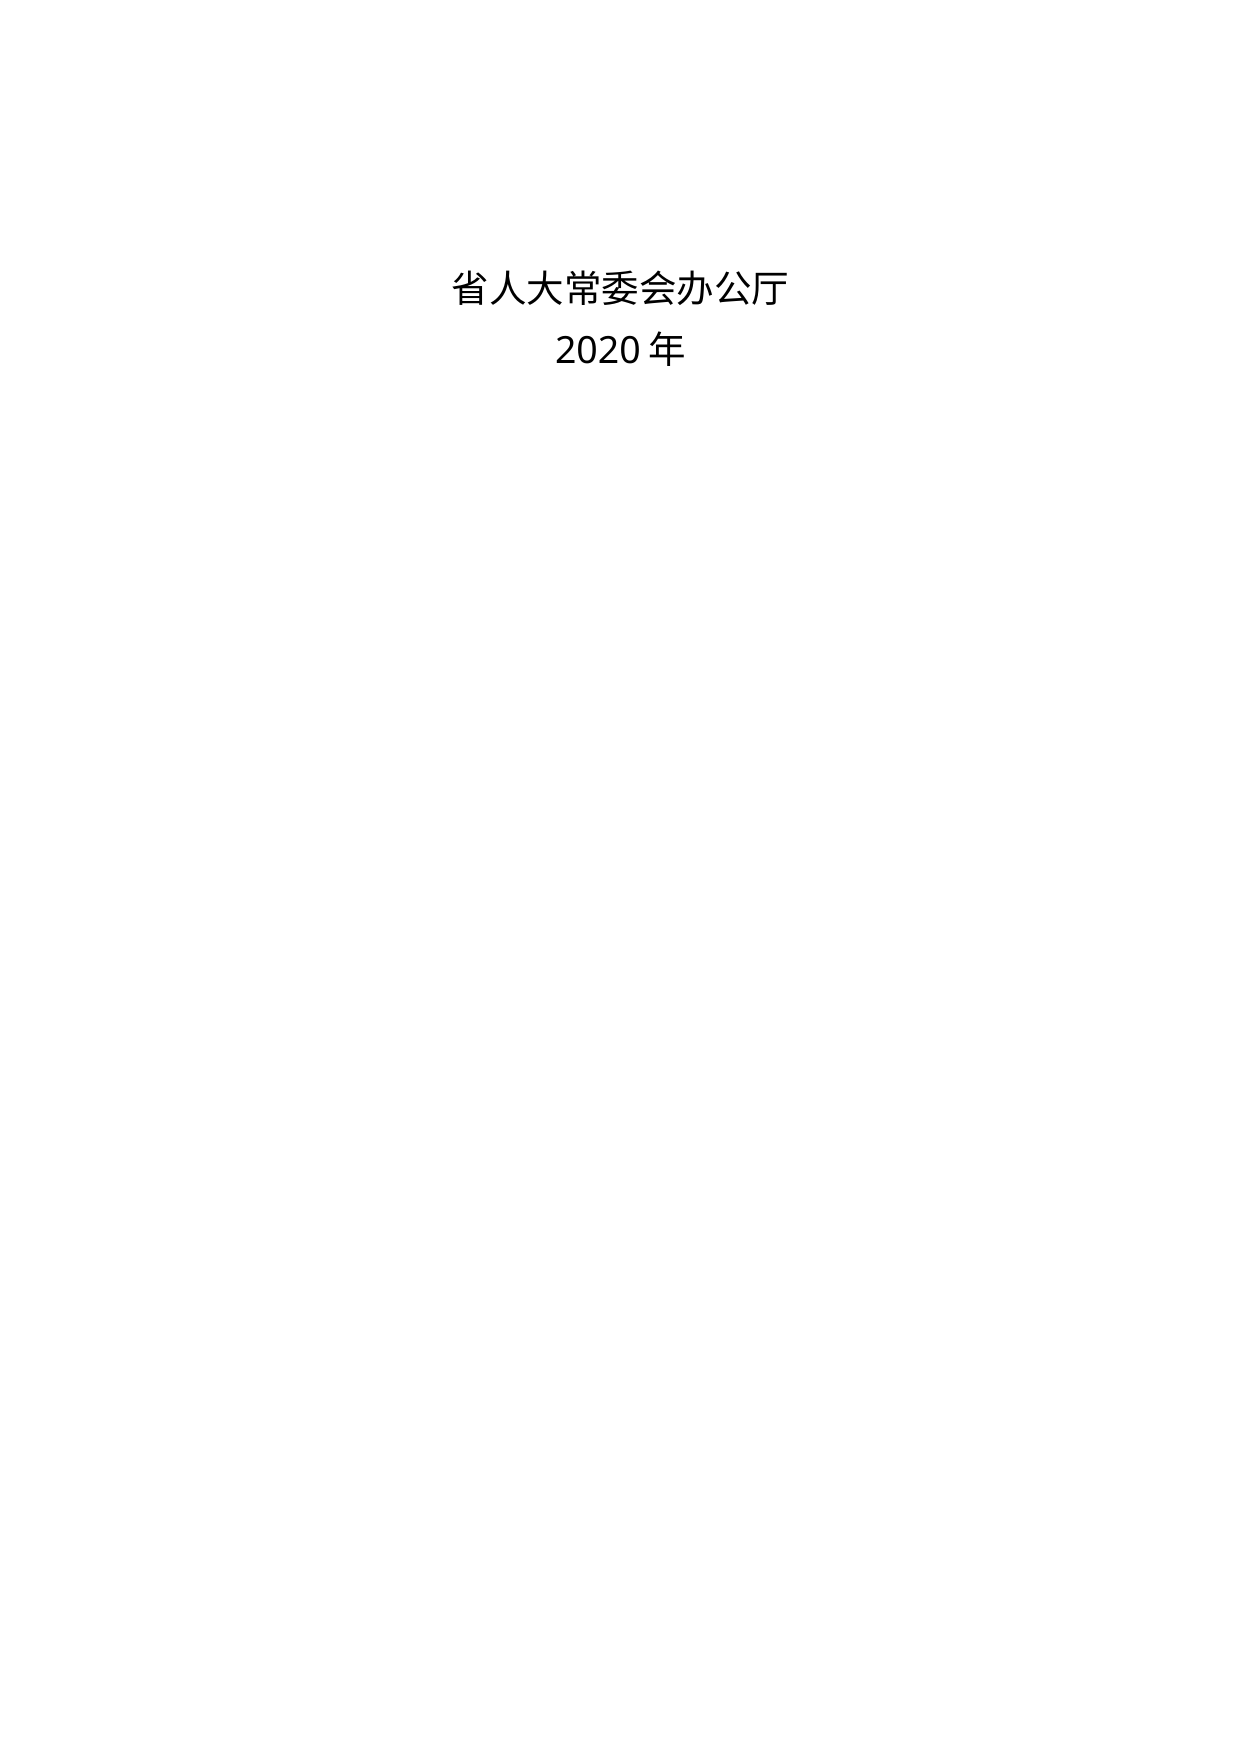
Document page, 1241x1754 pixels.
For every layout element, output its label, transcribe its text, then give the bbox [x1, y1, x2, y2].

text 2020年 [159, 317, 1081, 377]
text 省人大常委会办公厅 [159, 256, 1081, 317]
